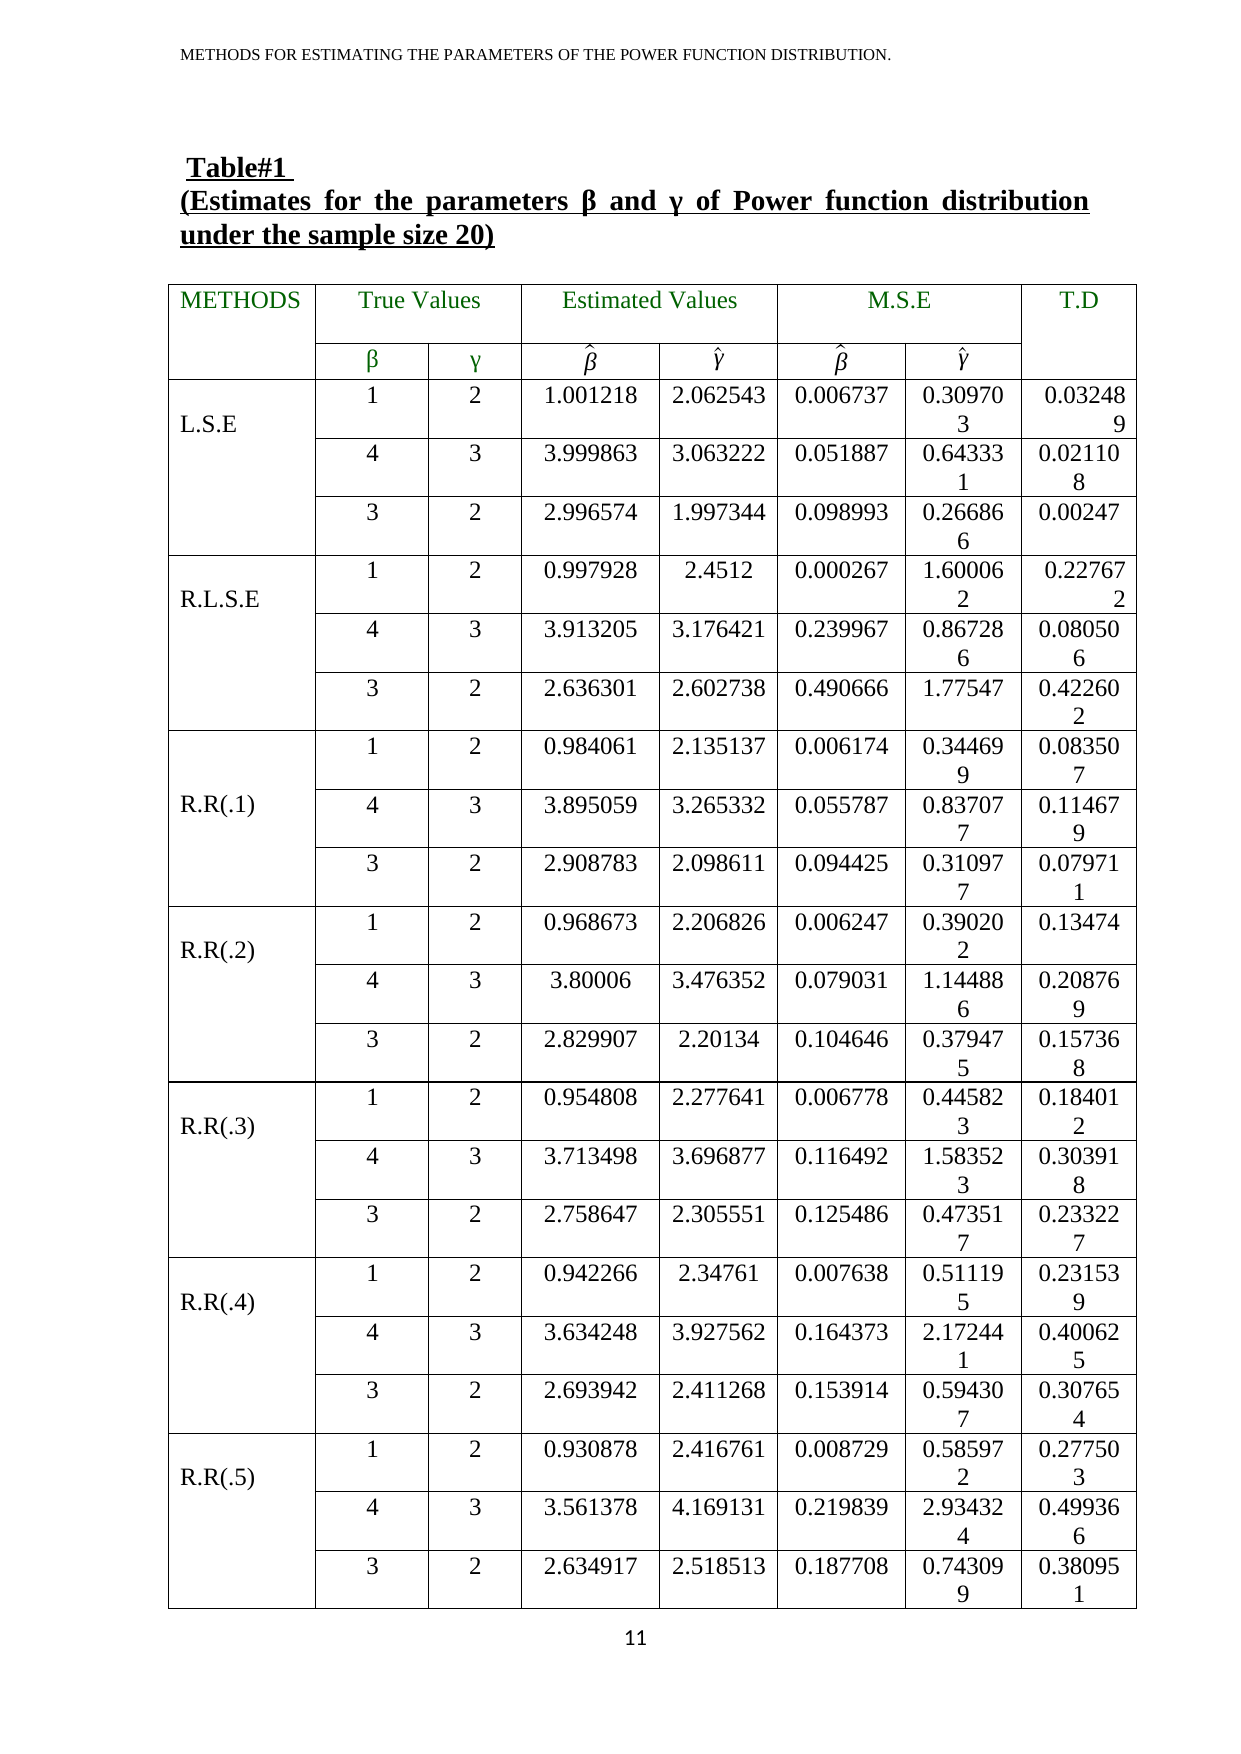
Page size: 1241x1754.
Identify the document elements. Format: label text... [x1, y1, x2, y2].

table_cell 2.602738 [660, 673, 777, 730]
table_cell 0.187708 [778, 1551, 905, 1608]
table_cell 3 [429, 1317, 521, 1374]
table_header Estimated Values [522, 285, 777, 343]
table_cell 0.000267 [778, 556, 905, 613]
table_cell L.S.E [169, 380, 315, 554]
table_cell 2 [429, 1551, 521, 1608]
table_cell 2.135137 [660, 731, 777, 789]
table_cell 3.063222 [660, 439, 777, 496]
table_cell 3 [429, 1492, 521, 1550]
table_cell 0.021108 [1022, 439, 1136, 496]
table_cell 0.310977 [906, 848, 1021, 906]
table_cell 2 [429, 1434, 521, 1491]
table_cell 1 [316, 1434, 428, 1491]
table_cell 1 [316, 907, 428, 964]
table_cell 0.006737 [778, 380, 905, 437]
table_cell 2.305551 [660, 1200, 777, 1257]
table_cell 0.239967 [778, 614, 905, 672]
table_cell 3 [316, 497, 428, 554]
table_cell 2 [429, 497, 521, 554]
table_cell 0.390202 [906, 907, 1021, 964]
table_cell 0.080506 [1022, 614, 1136, 672]
table_cell 2.693942 [522, 1375, 659, 1433]
table_cell 2 [429, 1375, 521, 1433]
table_cell 2.206826 [660, 907, 777, 964]
table_cell 0.083507 [1022, 731, 1136, 789]
table_cell 4 [316, 790, 428, 847]
table_cell 0.114679 [1022, 790, 1136, 847]
table_cell 3 [316, 673, 428, 730]
table_cell [906, 344, 1021, 379]
table_cell 3.476352 [660, 965, 777, 1023]
table_cell 2.411268 [660, 1375, 777, 1433]
table_header M.S.E [778, 285, 1021, 343]
table_cell 0.116492 [778, 1141, 905, 1198]
table_cell 0.490666 [778, 673, 905, 730]
table_cell 2.172441 [906, 1317, 1021, 1374]
table_cell 4 [316, 1141, 428, 1198]
table_cell 1 [316, 1258, 428, 1316]
table_cell 2.098611 [660, 848, 777, 906]
table_cell 1.600062 [906, 556, 1021, 613]
table_cell 0.153914 [778, 1375, 905, 1433]
table_cell 0.00247 [1022, 497, 1136, 554]
table_cell 0.208769 [1022, 965, 1136, 1023]
table_cell 3 [429, 790, 521, 847]
table_cell 0.585972 [906, 1434, 1021, 1491]
table_cell 0.594307 [906, 1375, 1021, 1433]
table_cell 3 [316, 848, 428, 906]
table_cell 0.422602 [1022, 673, 1136, 730]
table_cell 3.696877 [660, 1141, 777, 1198]
table_cell 0.400625 [1022, 1317, 1136, 1374]
table_cell 0.511195 [906, 1258, 1021, 1316]
table_cell R.R(.4) [169, 1258, 315, 1433]
table_cell 0.094425 [778, 848, 905, 906]
text (Estimates for the parameters β and γ of Power function distribution under the sample size 20) [180, 183, 1090, 213]
table_cell 3 [316, 1375, 428, 1433]
table_cell 4 [316, 439, 428, 496]
table_cell 0.227672 [1022, 556, 1136, 613]
table_cell 0.997928 [522, 556, 659, 613]
table_cell R.L.S.E [169, 556, 315, 730]
table_cell 2.758647 [522, 1200, 659, 1257]
table_cell [660, 344, 777, 379]
table_cell 2.4512 [660, 556, 777, 613]
table_cell 2 [429, 1083, 521, 1140]
table_cell 2.416761 [660, 1434, 777, 1491]
table_header METHODS [169, 285, 315, 379]
table_cell 0.006174 [778, 731, 905, 789]
table_cell 3 [316, 1024, 428, 1081]
table_cell 2 [429, 848, 521, 906]
table_cell 3.265332 [660, 790, 777, 847]
table_cell 2.996574 [522, 497, 659, 554]
table_cell 0.942266 [522, 1258, 659, 1316]
table_cell 0.233227 [1022, 1200, 1136, 1257]
table_cell 1 [316, 731, 428, 789]
text Table#1 [180, 150, 1090, 183]
table_cell 0.837077 [906, 790, 1021, 847]
table_cell 1.144886 [906, 965, 1021, 1023]
table_cell 0.006778 [778, 1083, 905, 1140]
table_cell 2.277641 [660, 1083, 777, 1140]
table_cell 0.13474 [1022, 907, 1136, 964]
table_cell 0.968673 [522, 907, 659, 964]
table_cell 0.307654 [1022, 1375, 1136, 1433]
table_cell β [316, 344, 428, 379]
table_cell R.R(.5) [169, 1434, 315, 1608]
table_cell 2 [429, 1024, 521, 1081]
table_cell 1.001218 [522, 380, 659, 437]
table_cell 0.219839 [778, 1492, 905, 1550]
table_cell 1 [316, 380, 428, 437]
table_cell 3 [429, 1141, 521, 1198]
table_cell 2.634917 [522, 1551, 659, 1608]
table_cell 2 [429, 1258, 521, 1316]
table_cell R.R(.3) [169, 1083, 315, 1257]
table_cell 0.266866 [906, 497, 1021, 554]
table_cell 0.380951 [1022, 1551, 1136, 1608]
table_cell 2.518513 [660, 1551, 777, 1608]
table_cell 4 [316, 965, 428, 1023]
table_cell 0.098993 [778, 497, 905, 554]
table_cell 2 [429, 673, 521, 730]
table_cell 1.583523 [906, 1141, 1021, 1198]
table_cell 3 [316, 1551, 428, 1608]
table_cell 3.999863 [522, 439, 659, 496]
table_cell 0.007638 [778, 1258, 905, 1316]
table_cell 1.997344 [660, 497, 777, 554]
table_cell R.R(.2) [169, 907, 315, 1081]
table_cell 3 [316, 1200, 428, 1257]
table_cell 0.499366 [1022, 1492, 1136, 1550]
table_cell 0.344699 [906, 731, 1021, 789]
table_cell 2.636301 [522, 673, 659, 730]
table_cell 3 [429, 965, 521, 1023]
table_cell 2.20134 [660, 1024, 777, 1081]
text (Estimates for the parameters β and γ of Power function distribution under the sample size 20) [180, 214, 1090, 251]
table_cell 0.032489 [1022, 380, 1136, 437]
table_header True Values [316, 285, 521, 343]
table_cell 3.561378 [522, 1492, 659, 1550]
table_cell 0.643331 [906, 439, 1021, 496]
table_cell 3.176421 [660, 614, 777, 672]
table_cell 3.634248 [522, 1317, 659, 1374]
table_cell 0.984061 [522, 731, 659, 789]
table_cell 0.055787 [778, 790, 905, 847]
table_cell 4 [316, 1492, 428, 1550]
table_cell 2.829907 [522, 1024, 659, 1081]
table_cell 0.079711 [1022, 848, 1136, 906]
table_cell 3 [429, 439, 521, 496]
table_cell 1 [316, 556, 428, 613]
table_cell 0.277503 [1022, 1434, 1136, 1491]
table_cell 3 [429, 614, 521, 672]
table_cell [522, 344, 659, 379]
table_cell 0.125486 [778, 1200, 905, 1257]
table_cell 2.934324 [906, 1492, 1021, 1550]
table_cell 0.309703 [906, 380, 1021, 437]
table_cell R.R(.1) [169, 731, 315, 906]
table_cell 3.913205 [522, 614, 659, 672]
table_cell [778, 344, 905, 379]
table_cell 0.164373 [778, 1317, 905, 1374]
table_cell 0.104646 [778, 1024, 905, 1081]
table_cell 0.051887 [778, 439, 905, 496]
table_cell 0.743099 [906, 1551, 1021, 1608]
table_cell 4.169131 [660, 1492, 777, 1550]
table_cell 0.157368 [1022, 1024, 1136, 1081]
table_cell 3.713498 [522, 1141, 659, 1198]
table_cell 3.895059 [522, 790, 659, 847]
table_cell 3.80006 [522, 965, 659, 1023]
table_cell 2.062543 [660, 380, 777, 437]
table_cell 0.231539 [1022, 1258, 1136, 1316]
table_cell 0.006247 [778, 907, 905, 964]
table_cell 1 [316, 1083, 428, 1140]
table_cell 4 [316, 614, 428, 672]
table_cell 2 [429, 380, 521, 437]
table_cell 3.927562 [660, 1317, 777, 1374]
table_cell 0.303918 [1022, 1141, 1136, 1198]
table_cell 0.079031 [778, 965, 905, 1023]
table_cell 2 [429, 1200, 521, 1257]
table_cell 0.445823 [906, 1083, 1021, 1140]
table_cell 1.77547 [906, 673, 1021, 730]
table_cell 0.184012 [1022, 1083, 1136, 1140]
table_header T.D [1022, 285, 1136, 379]
table_cell 2 [429, 907, 521, 964]
table_cell 4 [316, 1317, 428, 1374]
table_cell 0.867286 [906, 614, 1021, 672]
table_cell 0.473517 [906, 1200, 1021, 1257]
table_cell 0.954808 [522, 1083, 659, 1140]
table_cell 0.008729 [778, 1434, 905, 1491]
table_cell 0.379475 [906, 1024, 1021, 1081]
table_cell 2 [429, 556, 521, 613]
table_cell γ [429, 344, 521, 379]
table_cell 2.34761 [660, 1258, 777, 1316]
table_cell 2.908783 [522, 848, 659, 906]
table_cell 0.930878 [522, 1434, 659, 1491]
table_cell 2 [429, 731, 521, 789]
